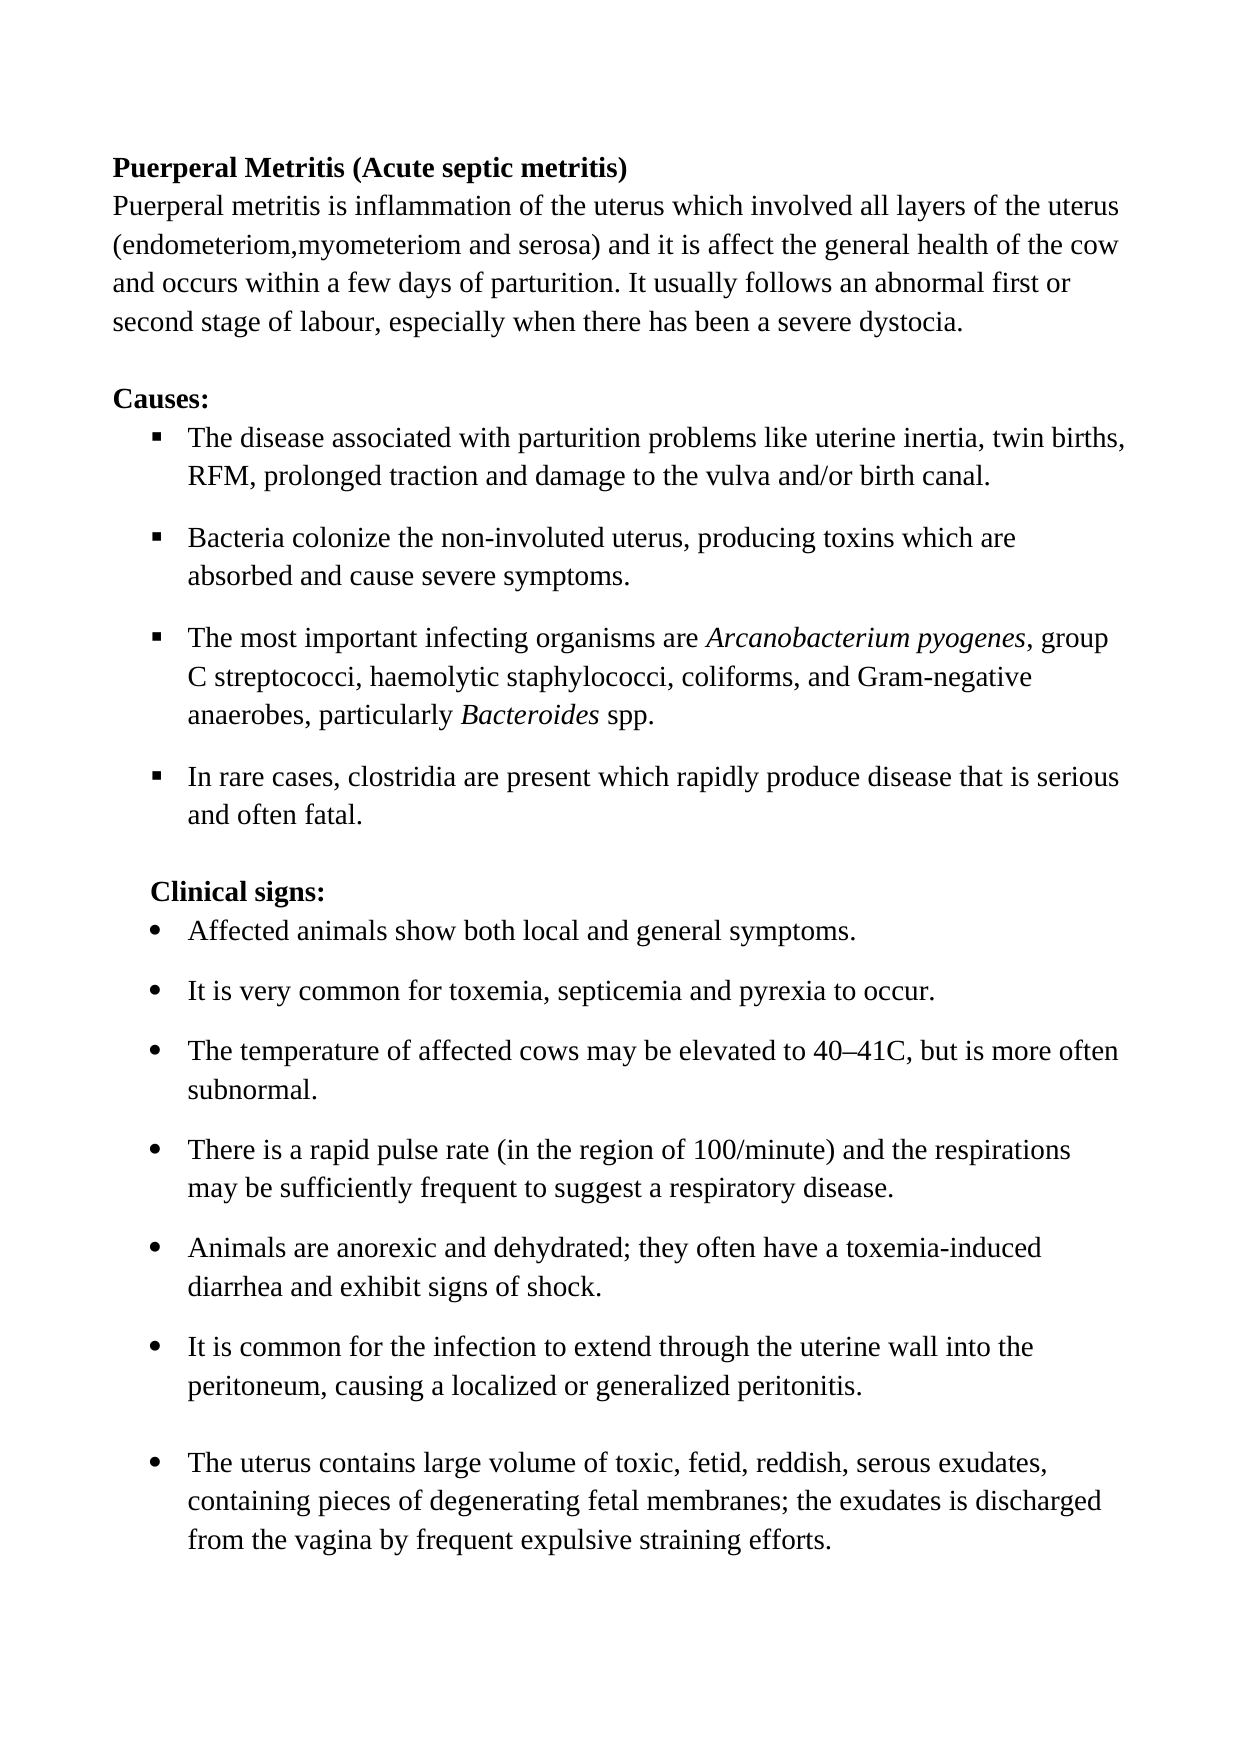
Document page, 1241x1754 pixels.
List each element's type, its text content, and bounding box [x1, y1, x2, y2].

list It is very common for toxemia, septicemia and pyrexia to occur. [150, 973, 1128, 1007]
list Bacteria colonize the non-involuted uterus, producing toxins which are absorbed and cause severe symptoms. [150, 520, 1128, 592]
list The disease associated with parturition problems like uterine inertia, twin births, RFM, prolonged traction and damage to the vulva and/or birth canal. [150, 420, 1128, 492]
text Causes: [112, 381, 1128, 415]
text Clinical signs: [150, 874, 1128, 908]
text Puerperal metritis is inflammation of the uterus which involved all layers of the uterus (endometeriom,myometeriom and serosa) and it is affect the general health of the cow and occurs within a few days of parturition. It usually follows an abnormal first or second stage of labour, especially when there has been a severe dystocia. [112, 188, 1128, 338]
list The uterus contains large volume of toxic, fetid, reddish, serous exudates, containing pieces of degenerating fetal membranes; the exudates is discharged from the vagina by frequent expulsive straining efforts. [150, 1445, 1128, 1556]
list Animals are anorexic and dehydrated; they often have a toxemia-induced diarrhea and exhibit signs of shock. [150, 1230, 1128, 1303]
list In rare cases, clostridia are present which rapidly produce disease that is serious and often fatal. [150, 759, 1128, 831]
list The most important infecting organisms are Arcanobacterium pyogenes, group C streptococci, haemolytic staphylococci, coliforms, and Gram-negative anaerobes, particularly Bacteroides spp. [150, 620, 1128, 731]
text Puerperal Metritis (Acute septic metritis) [112, 150, 1128, 183]
list Affected animals show both local and general symptoms. [150, 913, 1128, 947]
list There is a rapid pulse rate (in the region of 100/minute) and the respirations may be sufficiently frequent to suggest a respiratory disease. [150, 1132, 1128, 1204]
list The temperature of affected cows may be elevated to 40–41C, but is more often subnormal. [150, 1033, 1128, 1105]
list It is common for the infection to extend through the uterine wall into the peritoneum, causing a localized or generalized peritonitis. [150, 1329, 1128, 1401]
